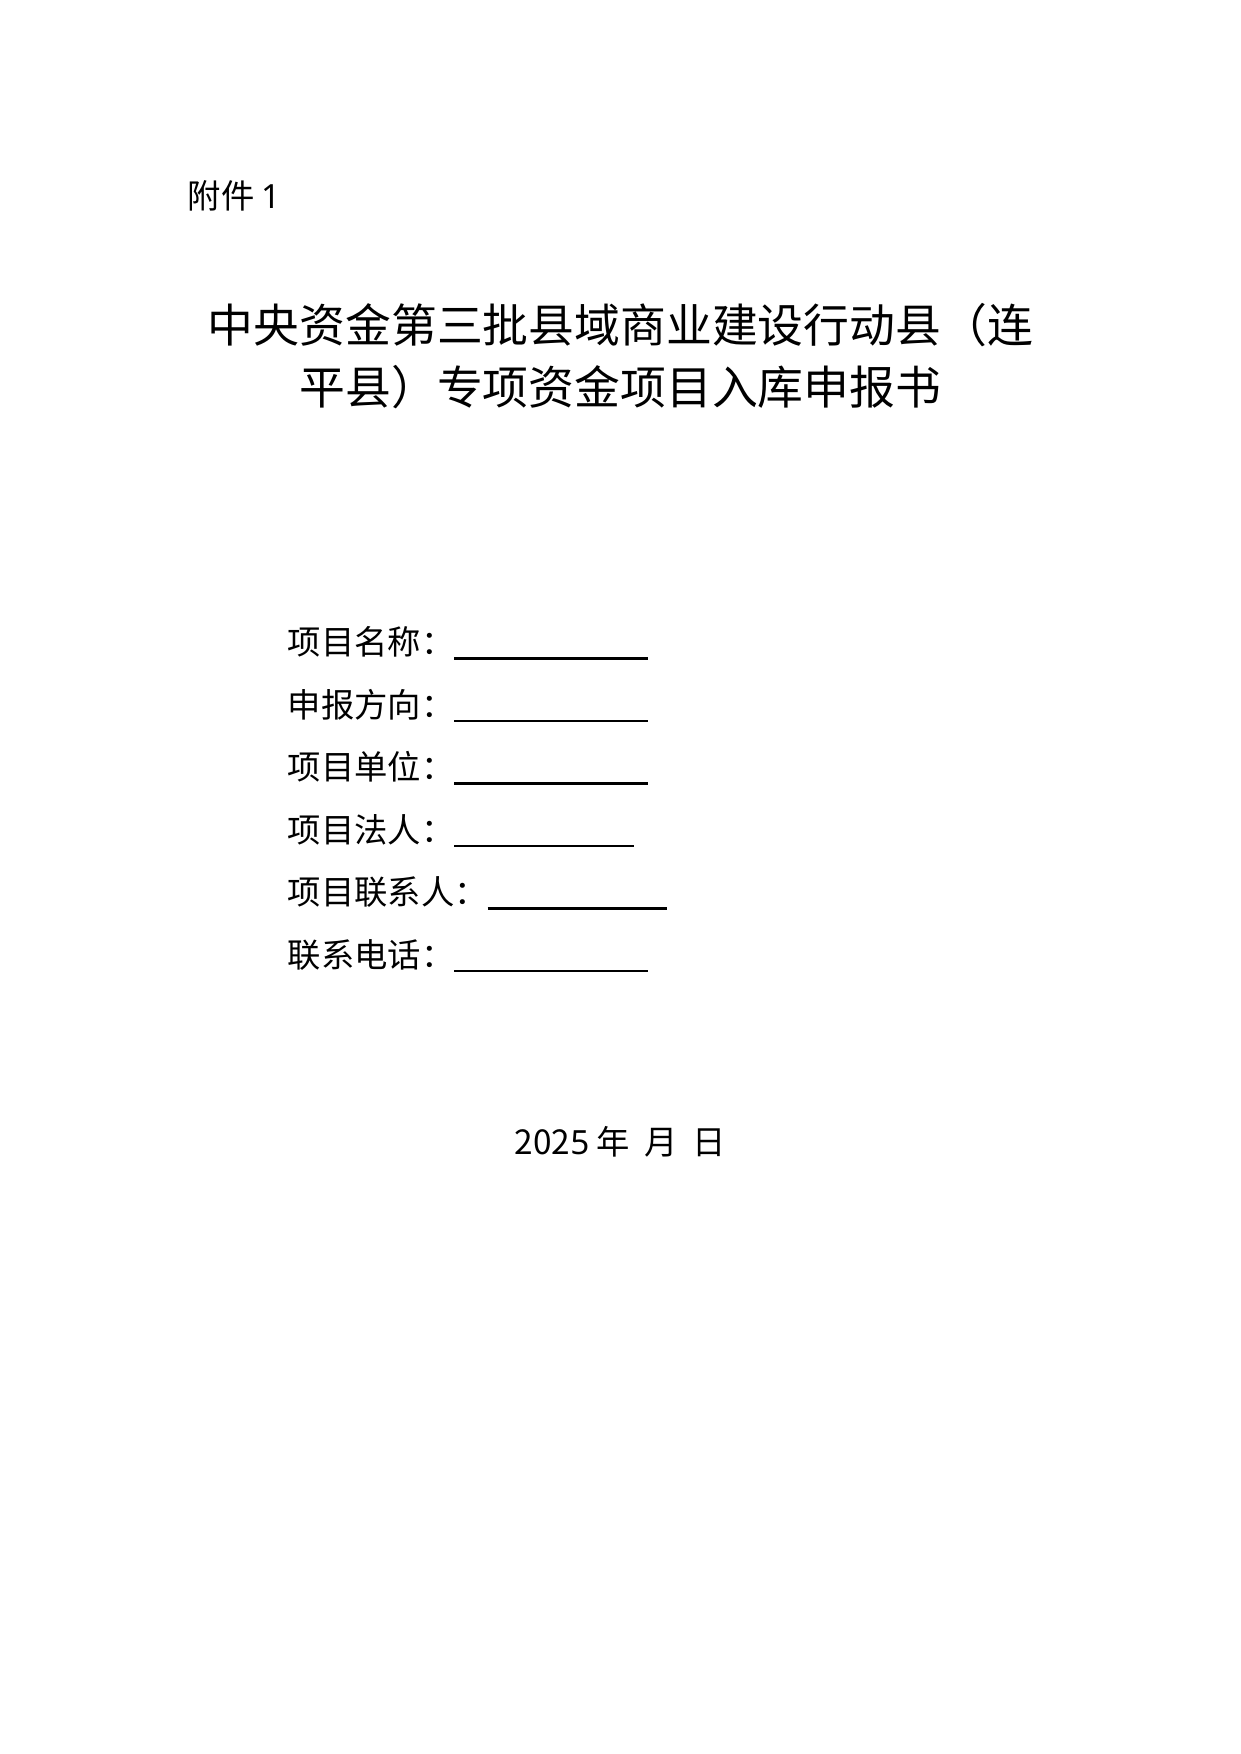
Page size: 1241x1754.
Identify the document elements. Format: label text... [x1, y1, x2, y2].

text 申报方向： [187, 667, 1053, 729]
text 附件1 [187, 162, 1053, 227]
text 联系电话： [187, 917, 1053, 979]
text 中央资金第三批县域商业建设行动县（连平县）专项资金项目入库申报书 [187, 292, 1053, 417]
text 2025年 月 日 [187, 1104, 1053, 1167]
text 项目名称： [187, 604, 1053, 667]
text 项目单位： [187, 729, 1053, 792]
text 项目法人： [187, 792, 1053, 854]
text 项目联系人： [187, 854, 1053, 917]
